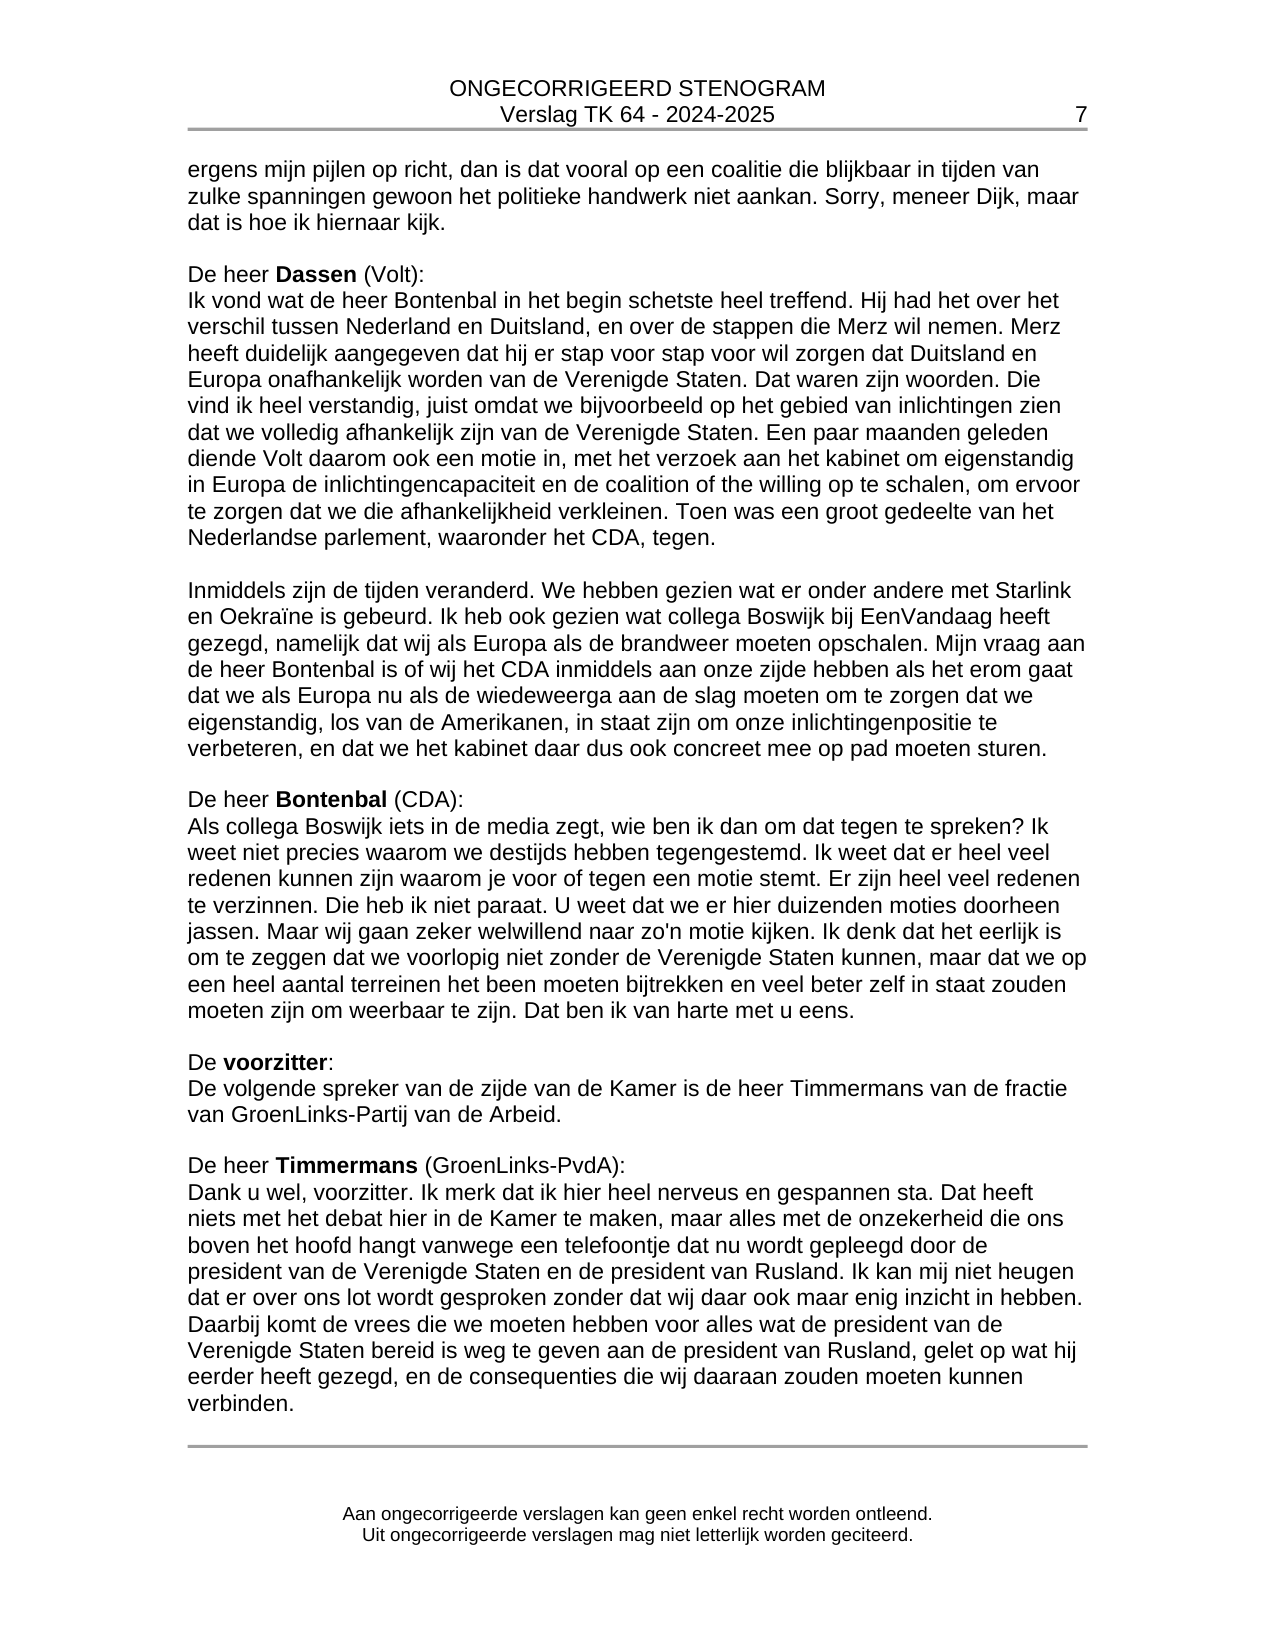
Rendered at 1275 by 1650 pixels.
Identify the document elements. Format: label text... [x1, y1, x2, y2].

text De heer Dassen (Volt): Ik vond wat de heer Bontenbal in het begin schetste heel treffend. Hij had het over het verschil tussen Nederland en Duitsland, en over de stappen die Merz wil nemen. Merz heeft duidelijk aangegeven dat hij er stap voor stap voor wil zorgen dat Duitsland en Europa onafhankelijk worden van de Verenigde Staten. Dat waren zijn woorden. Die vind ik heel verstandig, juist omdat we bijvoorbeeld op het gebied van inlichtingen zien dat we volledig afhankelijk zijn van de Verenigde Staten. Een paar maanden geleden diende Volt daarom ook een motie in, met het verzoek aan het kabinet om eigenstandig in Europa de inlichtingencapaciteit en de coalition of the willing op te schalen, om ervoor te zorgen dat we die afhankelijkheid verkleinen. Toen was een groot gedeelte van het Nederlandse parlement, waaronder het CDA, tegen. Inmiddels zijn de tijden veranderd. We hebben gezien wat er onder andere met Starlink en Oekraïne is gebeurd. Ik heb ook gezien wat collega Boswijk bij EenVandaag heeft gezegd, namelijk dat wij als Europa als de brandweer moeten opschalen. Mijn vraag aan de heer Bontenbal is of wij het CDA inmiddels aan onze zijde hebben als het erom gaat dat we als Europa nu als de wiedeweerga aan de slag moeten om te zorgen dat we eigenstandig, los van de Amerikanen, in staat zijn om onze inlichtingenpositie te verbeteren, en dat we het kabinet daar dus ook concreet mee op pad moeten sturen. [187, 261, 1087, 761]
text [187, 1152, 1087, 1442]
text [187, 156, 1087, 236]
text De heer Bontenbal (CDA): Als collega Boswijk iets in de media zegt, wie ben ik dan om dat tegen te spreken? Ik weet niet precies waarom we destijds hebben tegengestemd. Ik weet dat er heel veel redenen kunnen zijn waarom je voor of tegen een motie stemt. Er zijn heel veel redenen te verzinnen. Die heb ik niet paraat. U weet dat we er hier duizenden moties doorheen jassen. Maar wij gaan zeker welwillend naar zo'n motie kijken. Ik denk dat het eerlijk is om te zeggen dat we voorlopig niet zonder de Verenigde Staten kunnen, maar dat we op een heel aantal terreinen het been moeten bijtrekken en veel beter zelf in staat zouden moeten zijn om weerbaar te zijn. Dat ben ik van harte met u eens. [187, 786, 1087, 1023]
text De voorzitter: De volgende spreker van de zijde van de Kamer is de heer Timmermans van de fractie van GroenLinks-Partij van de Arbeid. [187, 1048, 1087, 1127]
